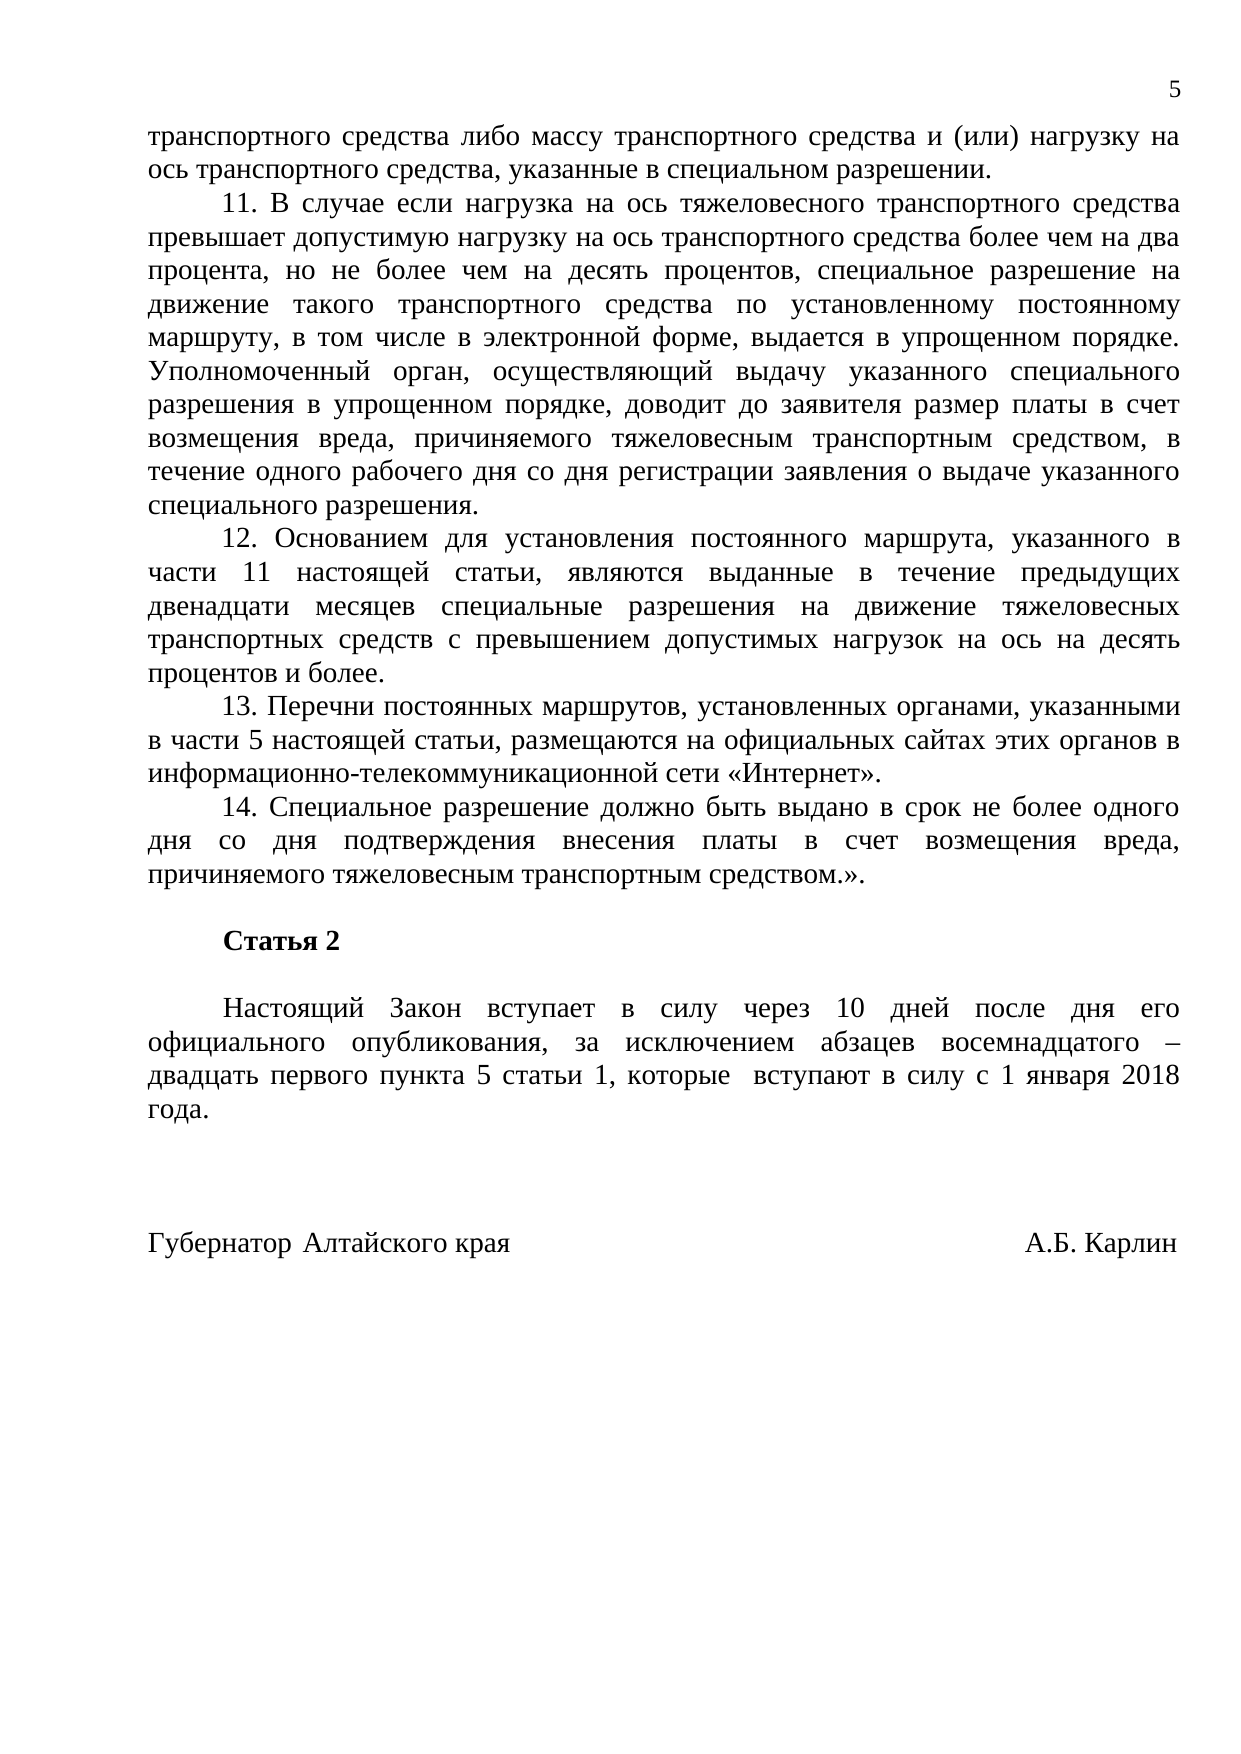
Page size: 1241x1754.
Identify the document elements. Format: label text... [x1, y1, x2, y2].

list 12. Основанием для установления постоянного маршрута, указанного в части 11 настоящей статьи, являются выданные в течение предыдущих двенадцати месяцев специальные разрешения на движение тяжеловесных транспортных средств с превышением допустимых нагрузок на ось на десять процентов и более. [148, 521, 1181, 688]
list 14. Специальное разрешение должно быть выдано в срок не более одного дня со дня подтверждения внесения платы в счет возмещения вреда, причиняемого тяжеловесным транспортным средством.». [148, 789, 1181, 889]
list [148, 118, 1181, 185]
text Губернатор Алтайского края А.Б. Карлин [148, 1225, 1181, 1258]
text Настоящий Закон вступает в силу через 10 дней после дня его официального опубликования, за исключением абзацев восемнадцатого – двадцать первого пункта 5 статьи 1, которые вступают в силу с 1 января 2018 года. [148, 990, 1181, 1124]
list 11. В случае если нагрузка на ось тяжеловесного транспортного средства превышает допустимую нагрузку на ось транспортного средства более чем на два процента, но не более чем на десять процентов, специальное разрешение на движение такого транспортного средства по установленному постоянному маршруту, в том числе в электронной форме, выдается в упрощенном порядке. Уполномоченный орган, осуществляющий выдачу указанного специального разрешения в упрощенном порядке, доводит до заявителя размер платы в счет возмещения вреда, причиняемого тяжеловесным транспортным средством, в течение одного рабочего дня со дня регистрации заявления о выдаче указанного специального разрешения. [148, 185, 1181, 521]
list 13. Перечни постоянных маршрутов, установленных органами, указанными в части 5 настоящей статьи, размещаются на официальных сайтах этих органов в информационно-телекоммуникационной сети «Интернет». [148, 688, 1181, 789]
text Статья 2 [223, 923, 1181, 957]
